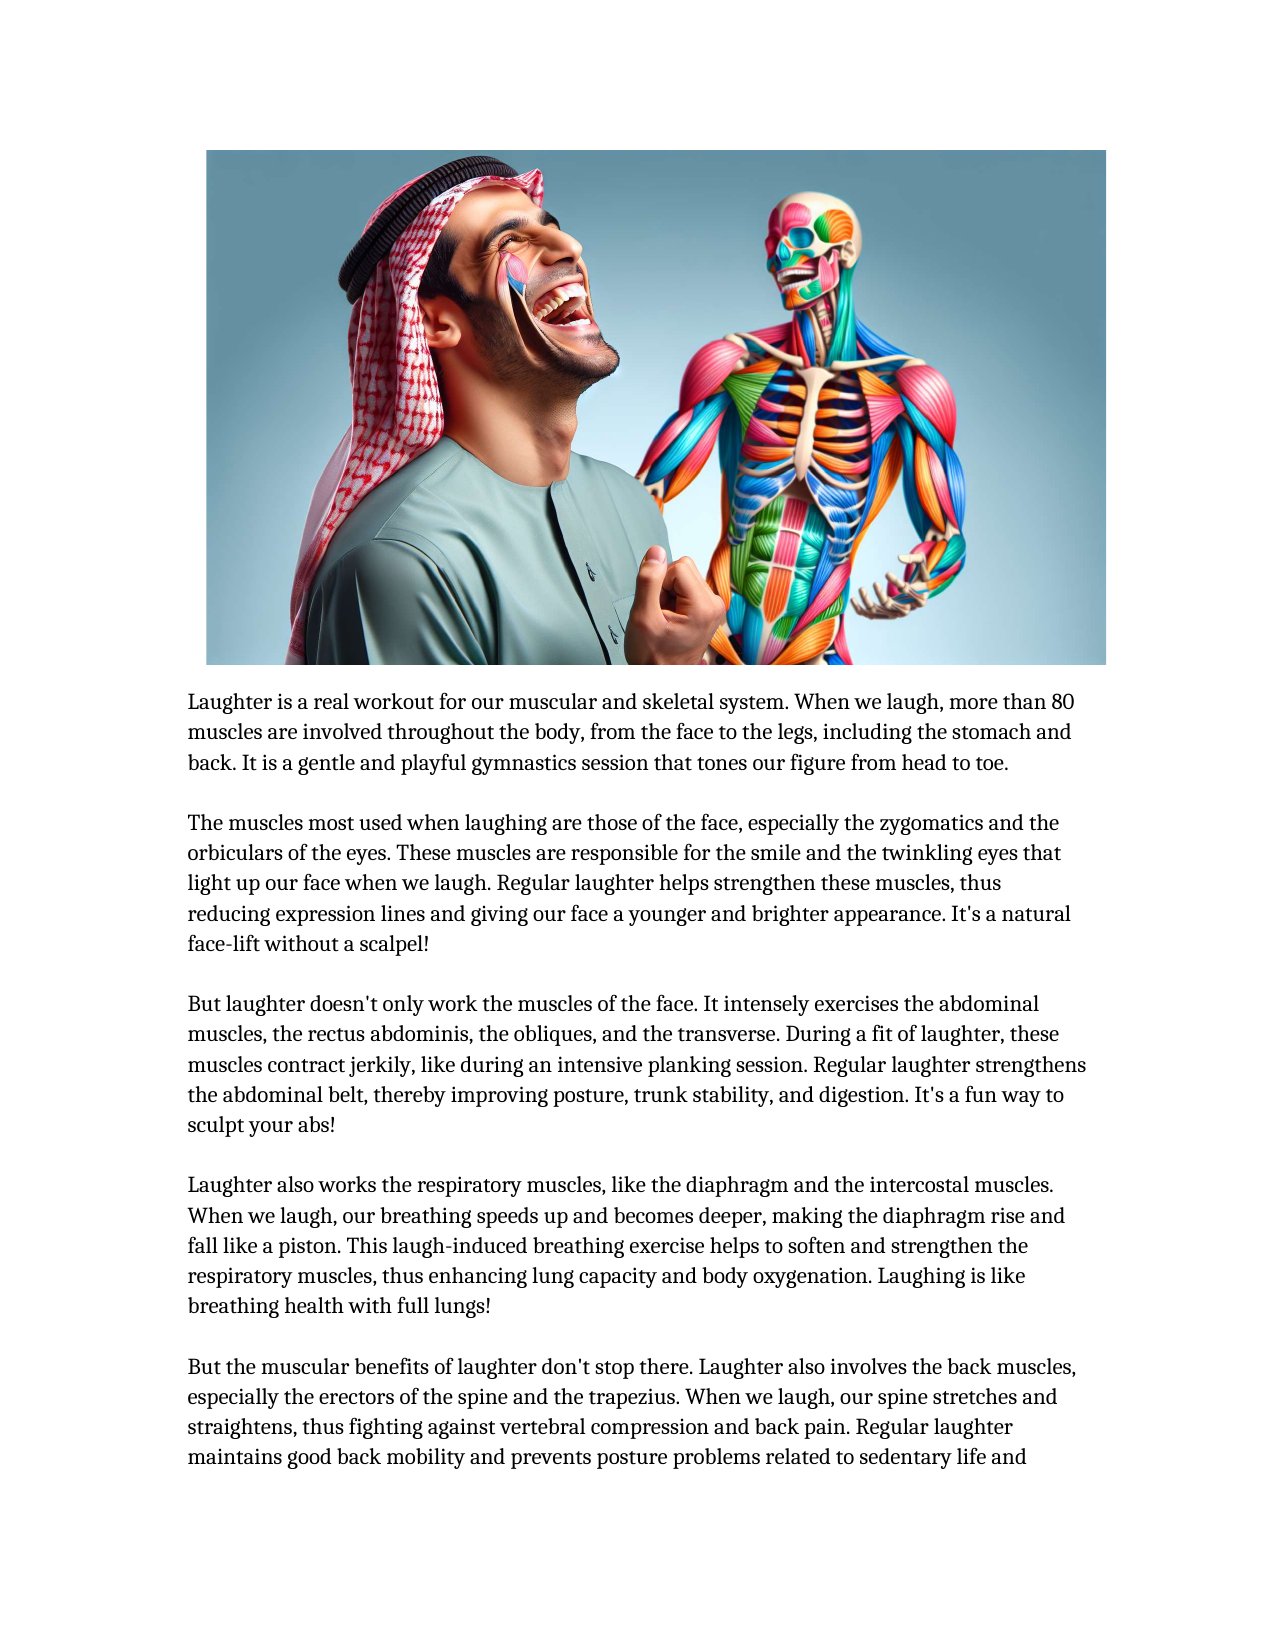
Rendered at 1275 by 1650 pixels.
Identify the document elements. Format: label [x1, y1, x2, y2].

picture [206, 150, 1107, 665]
text [187, 689, 1087, 1471]
